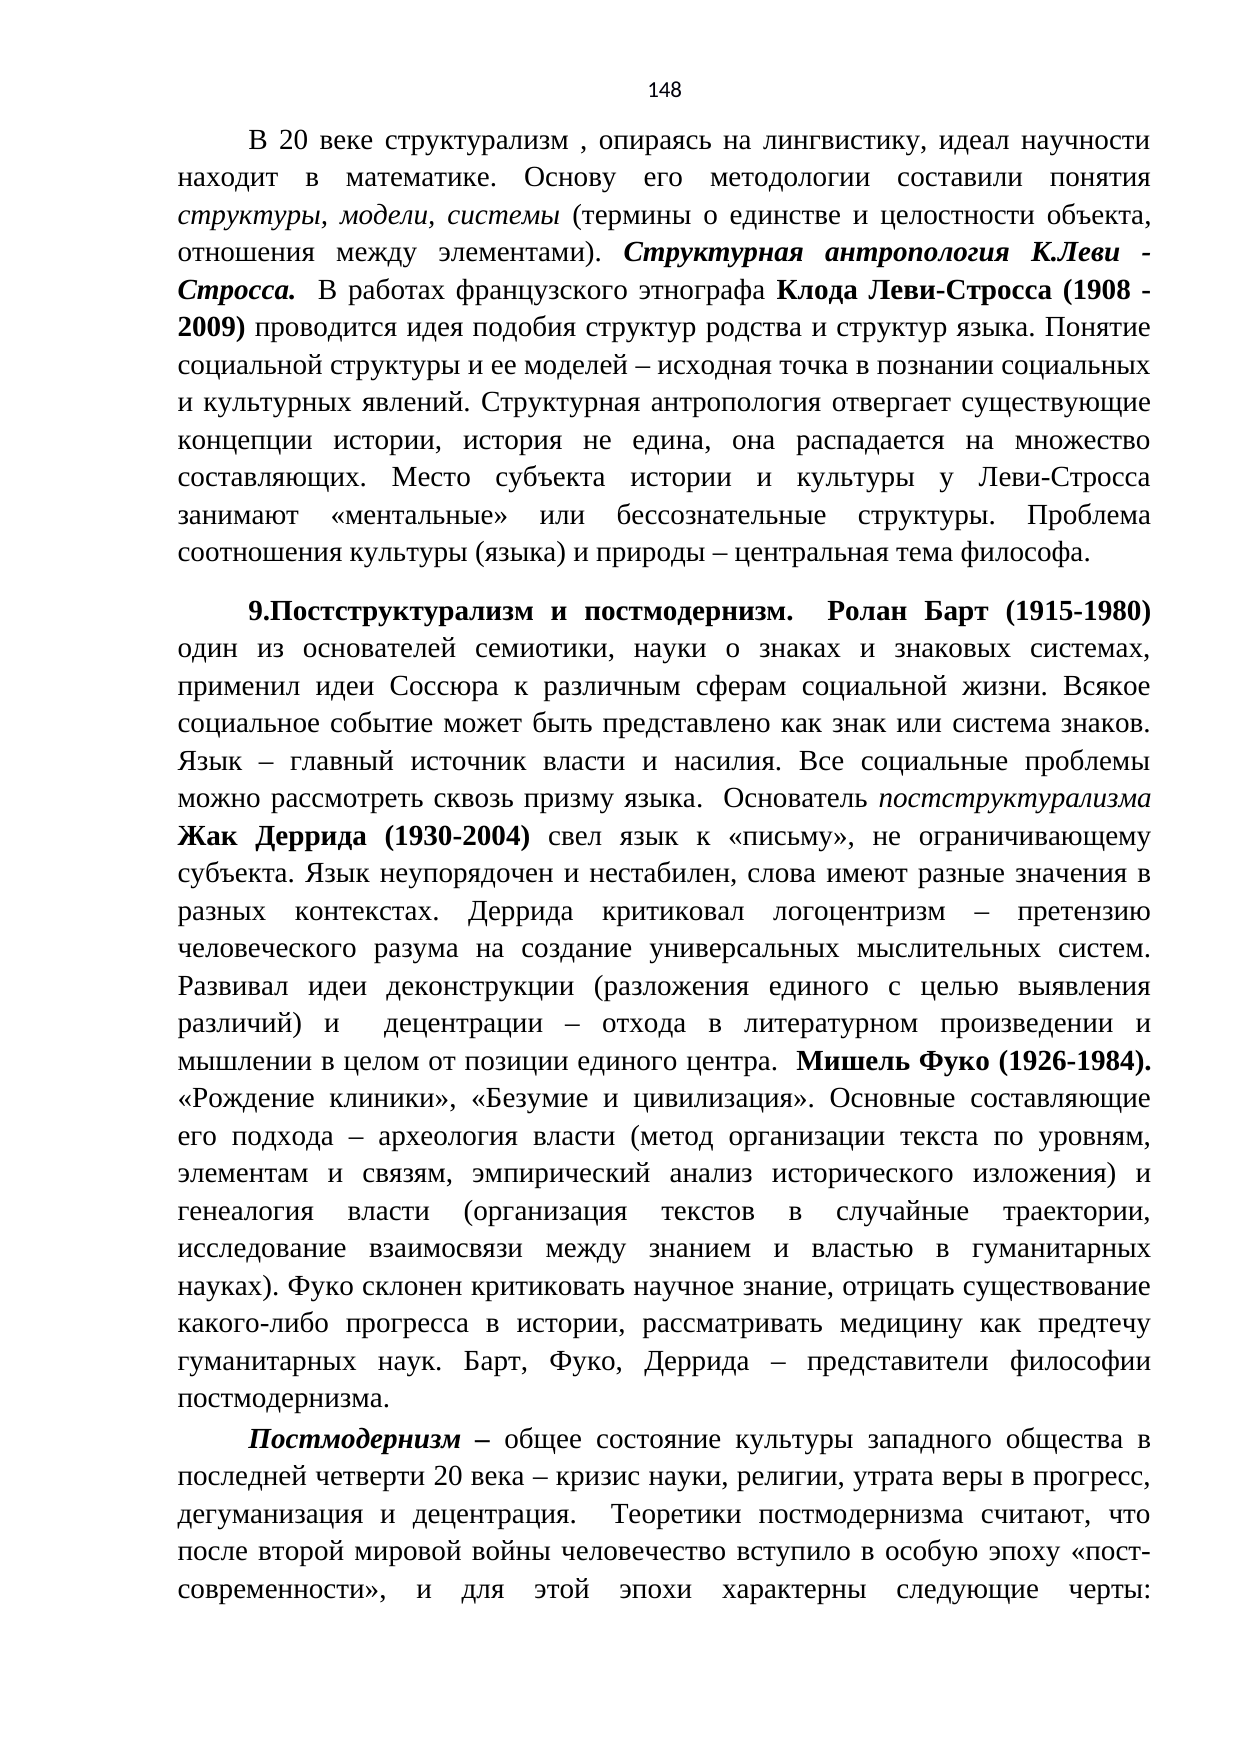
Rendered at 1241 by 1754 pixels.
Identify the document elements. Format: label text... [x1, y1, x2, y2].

text 9.Постструктурализм и постмодернизм. Ролан Барт (1915-1980) один из основателей семиотики, науки о знаках и знаковых системах, применил идеи Соссюра к различным сферам социальной жизни. Всякое социальное событие может быть представлено как знак или система знаков. Язык – главный источник власти и насилия. Все социальные проблемы можно рассмотреть сквозь призму языка. Основатель постструктурализма Жак Деррида (1930-2004) свел язык к «письму», не ограничивающему субъекта. Язык неупорядочен и нестабилен, слова имеют разные значения в разных контекстах. Деррида критиковал логоцентризм – претензию человеческого разума на создание универсальных мыслительных систем. Развивал идеи деконструкции (разложения единого с целью выявления различий) и децентрации – отхода в литературном произведении и мышлении в целом от позиции единого центра. Мишель Фуко (1926-1984). «Рождение клиники», «Безумие и цивилизация». Основные составляющие его подхода – археология власти (метод организации текста по уровням, элементам и связям, эмпирический анализ исторического изложения) и генеалогия власти (организация текстов в случайные траектории, исследование взаимосвязи между знанием и властью в гуманитарных науках). Фуко склонен критиковать научное знание, отрицать существование какого-либо прогресса в истории, рассматривать медицину как предтечу гуманитарных наук. Барт, Фуко, Деррида – представители философии постмодернизма. [177, 589, 1152, 1414]
text В 20 веке структурализм , опираясь на лингвистику, идеал научности находит в математике. Основу его методологии составили понятия структуры, модели, системы (термины о единстве и целостности объекта, отношения между элементами). Структурная антропология К.Леви - Стросса. В работах французского этнографа Клода Леви-Стросса (1908 - 2009) проводится идея подобия структур родства и структур языка. Понятие социальной структуры и ее моделей – исходная точка в познании социальных и культурных явлений. Структурная антропология отвергает существующие концепции истории, история не едина, она распадается на множество составляющих. Место субъекта истории и культуры у Леви-Стросса занимают «ментальные» или бессознательные структуры. Проблема соотношения культуры (языка) и природы – центральная тема философа. [177, 118, 1152, 568]
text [177, 1417, 1152, 1604]
